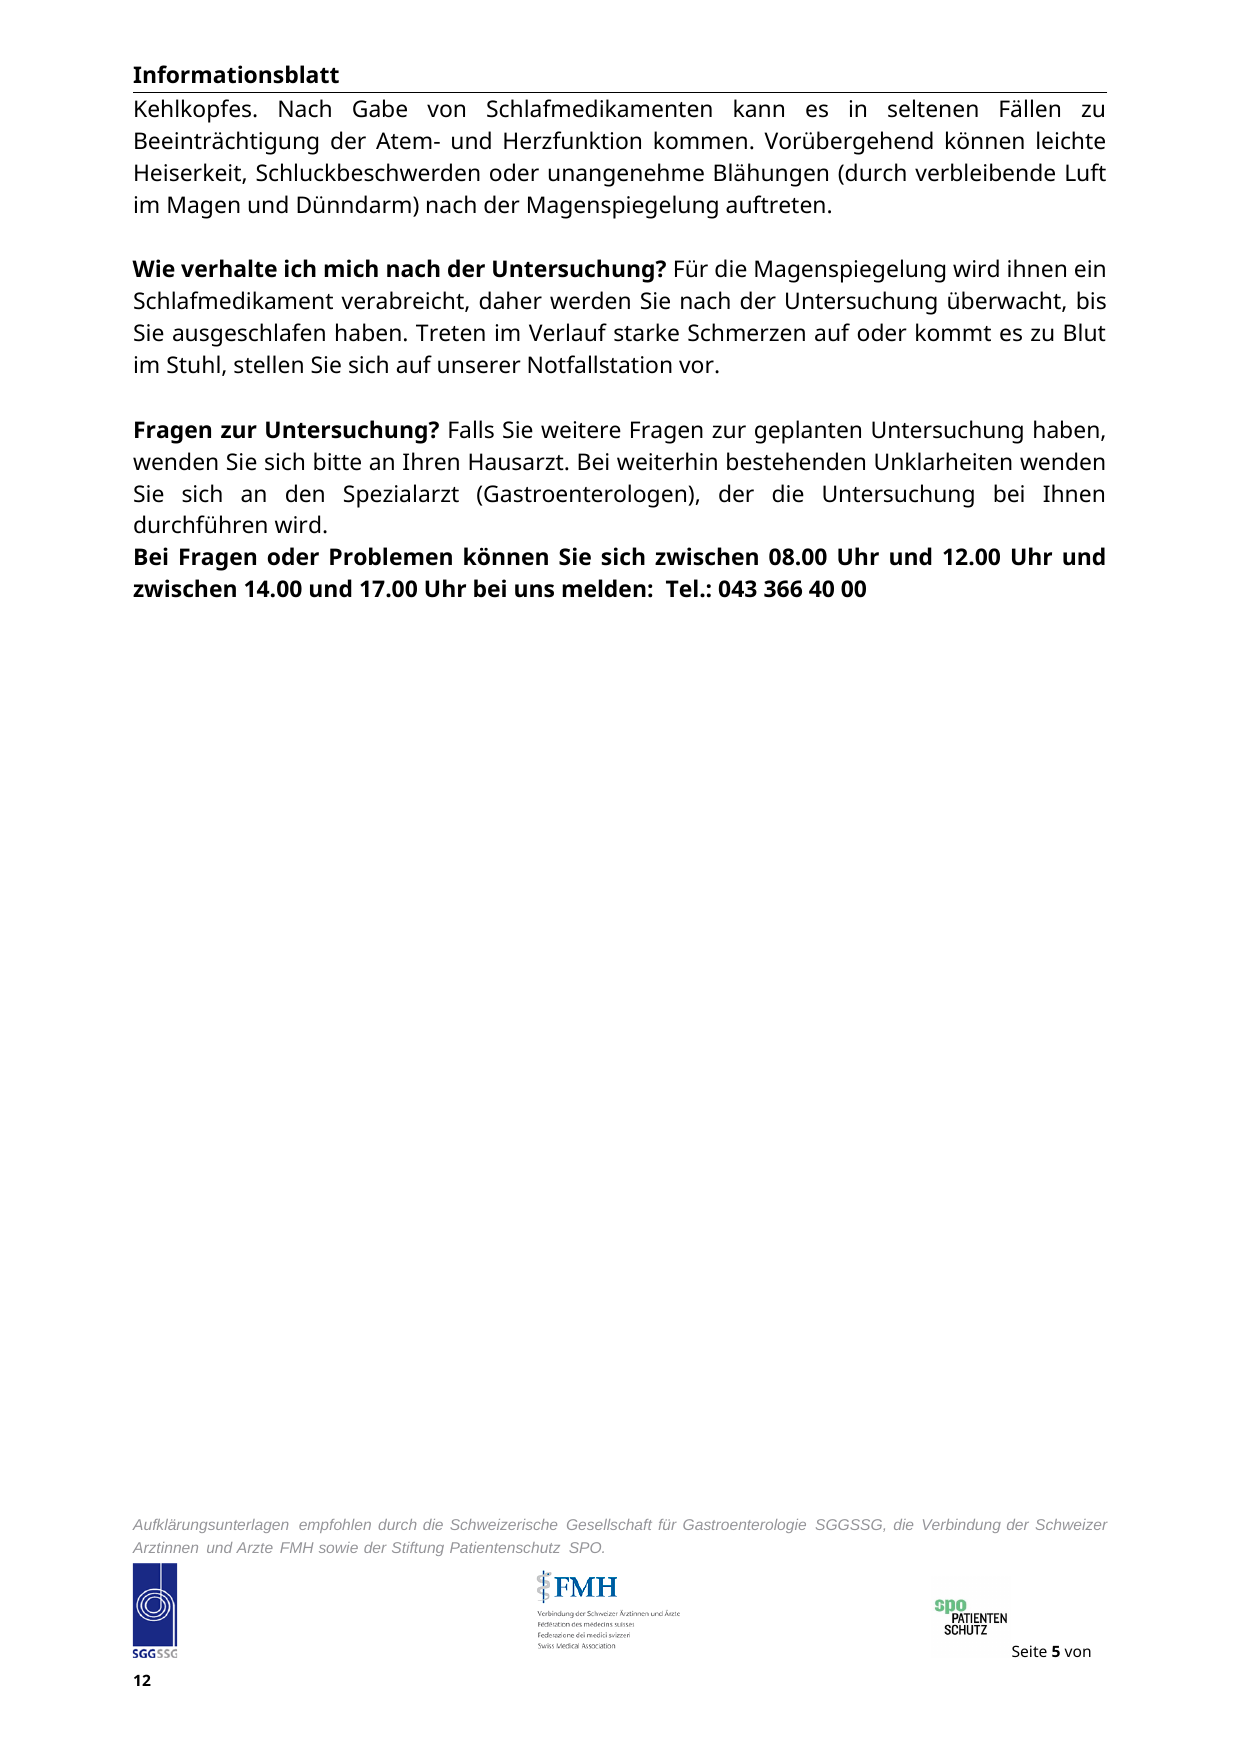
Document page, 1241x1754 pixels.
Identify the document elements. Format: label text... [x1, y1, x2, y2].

text Bei Fragen oder Problemen können Sie sich zwischen 08.00 Uhr und 12.00 Uhr und zwischen 14.00 und 17.00 Uhr bei uns melden: Tel.: 043 366 40 00 [133, 541, 1107, 604]
picture [930, 1576, 1012, 1658]
text Wie verhalte ich mich nach der Untersuchung? Für die Magenspiegelung wird ihnen ein Schlafmedikament verabreicht, daher werden Sie nach der Untersuchung überwacht, bis Sie ausgeschlafen haben. Treten im Verlauf starke Schmerzen auf oder kommt es zu Blut im Stuhl, stellen Sie sich auf unserer Notfallstation vor. [132, 253, 1107, 381]
picture [132, 1563, 178, 1658]
picture [528, 1561, 688, 1658]
text Fragen zur Untersuchung? Falls Sie weitere Fragen zur geplanten Untersuchung haben, wenden Sie sich bitte an Ihren Hausarzt. Bei weiterhin bestehenden Unklarheiten wenden Sie sich an den Spezialarzt (Gastroenterologen), der die Untersuchung bei Ihnen durchführen wird. [133, 414, 1107, 541]
